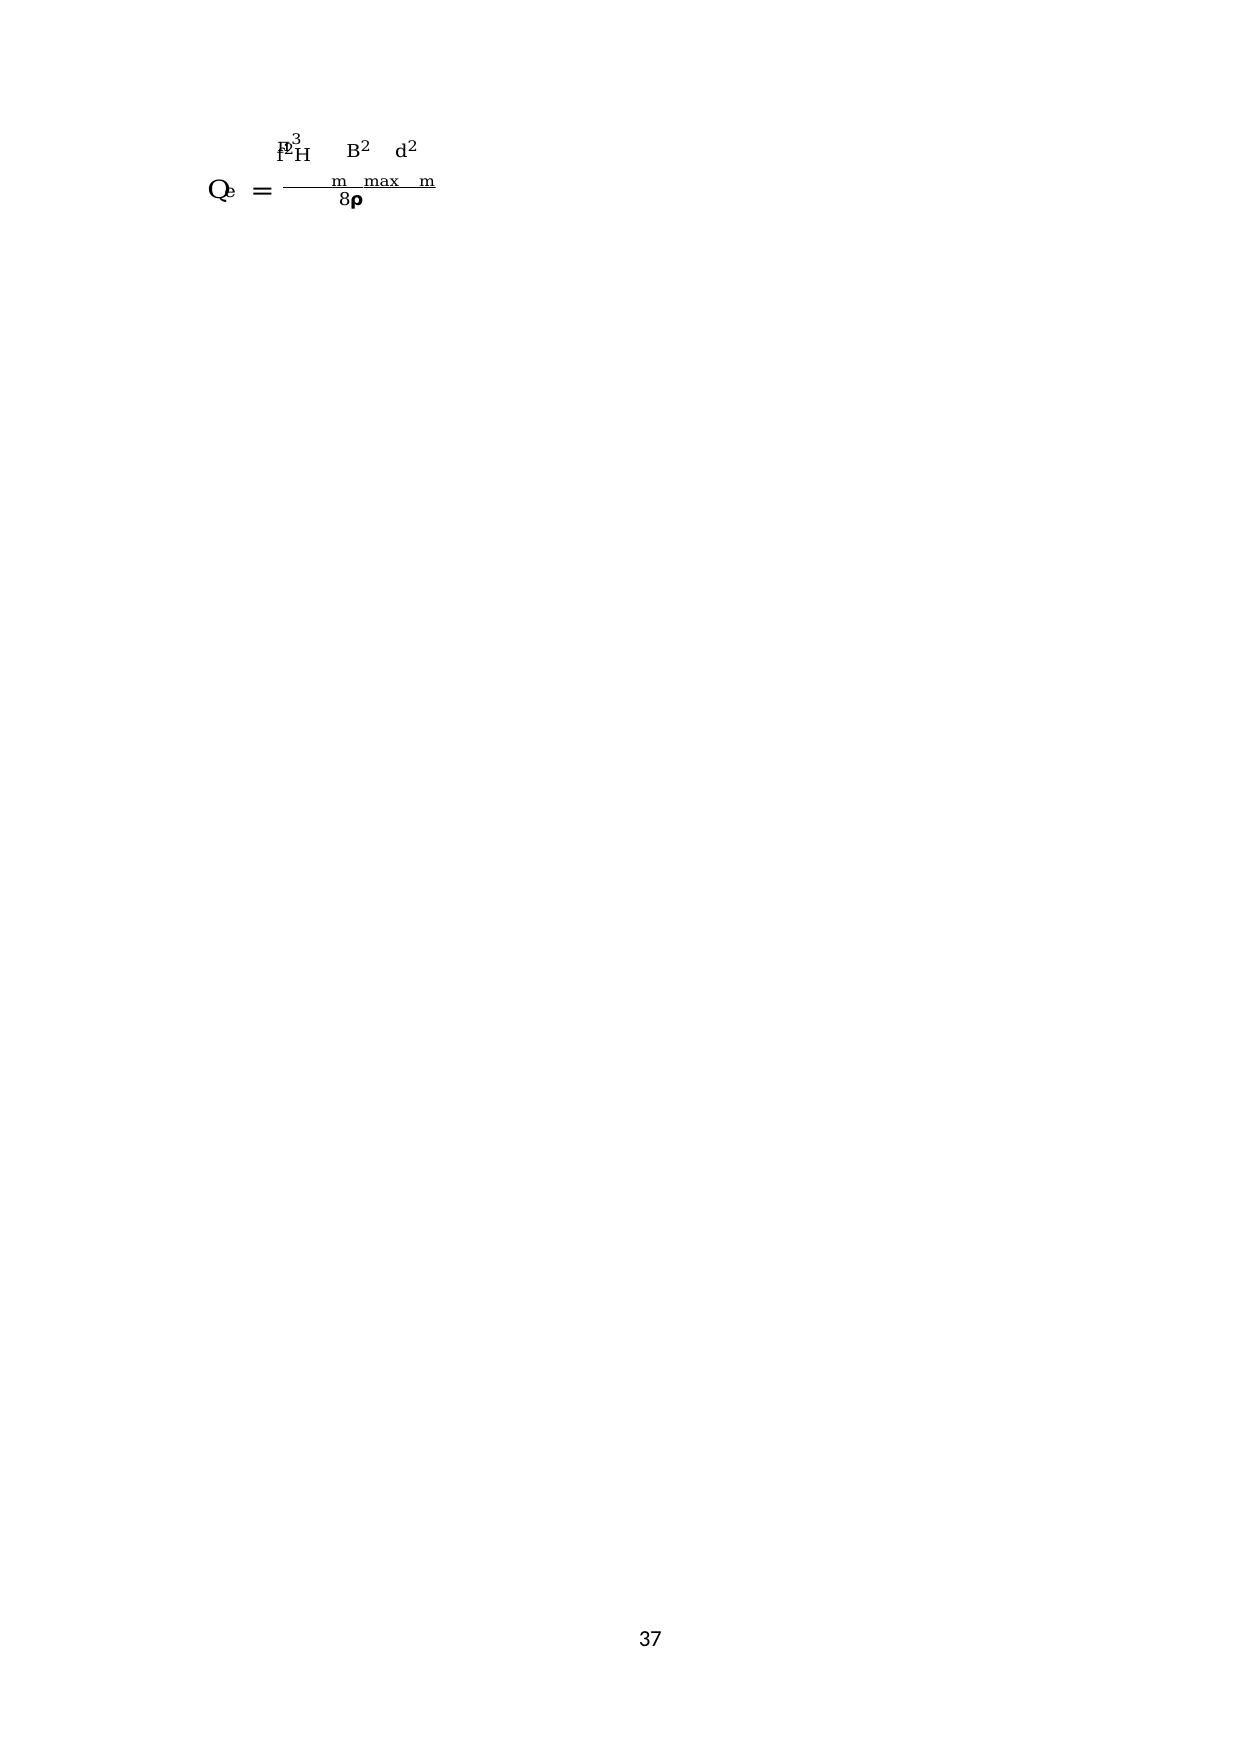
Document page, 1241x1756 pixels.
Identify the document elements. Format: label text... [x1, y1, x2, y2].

text Q = m max m [207, 168, 1144, 191]
text 8𝞀 [338, 191, 1144, 209]
text π3 f2H [276, 144, 331, 163]
